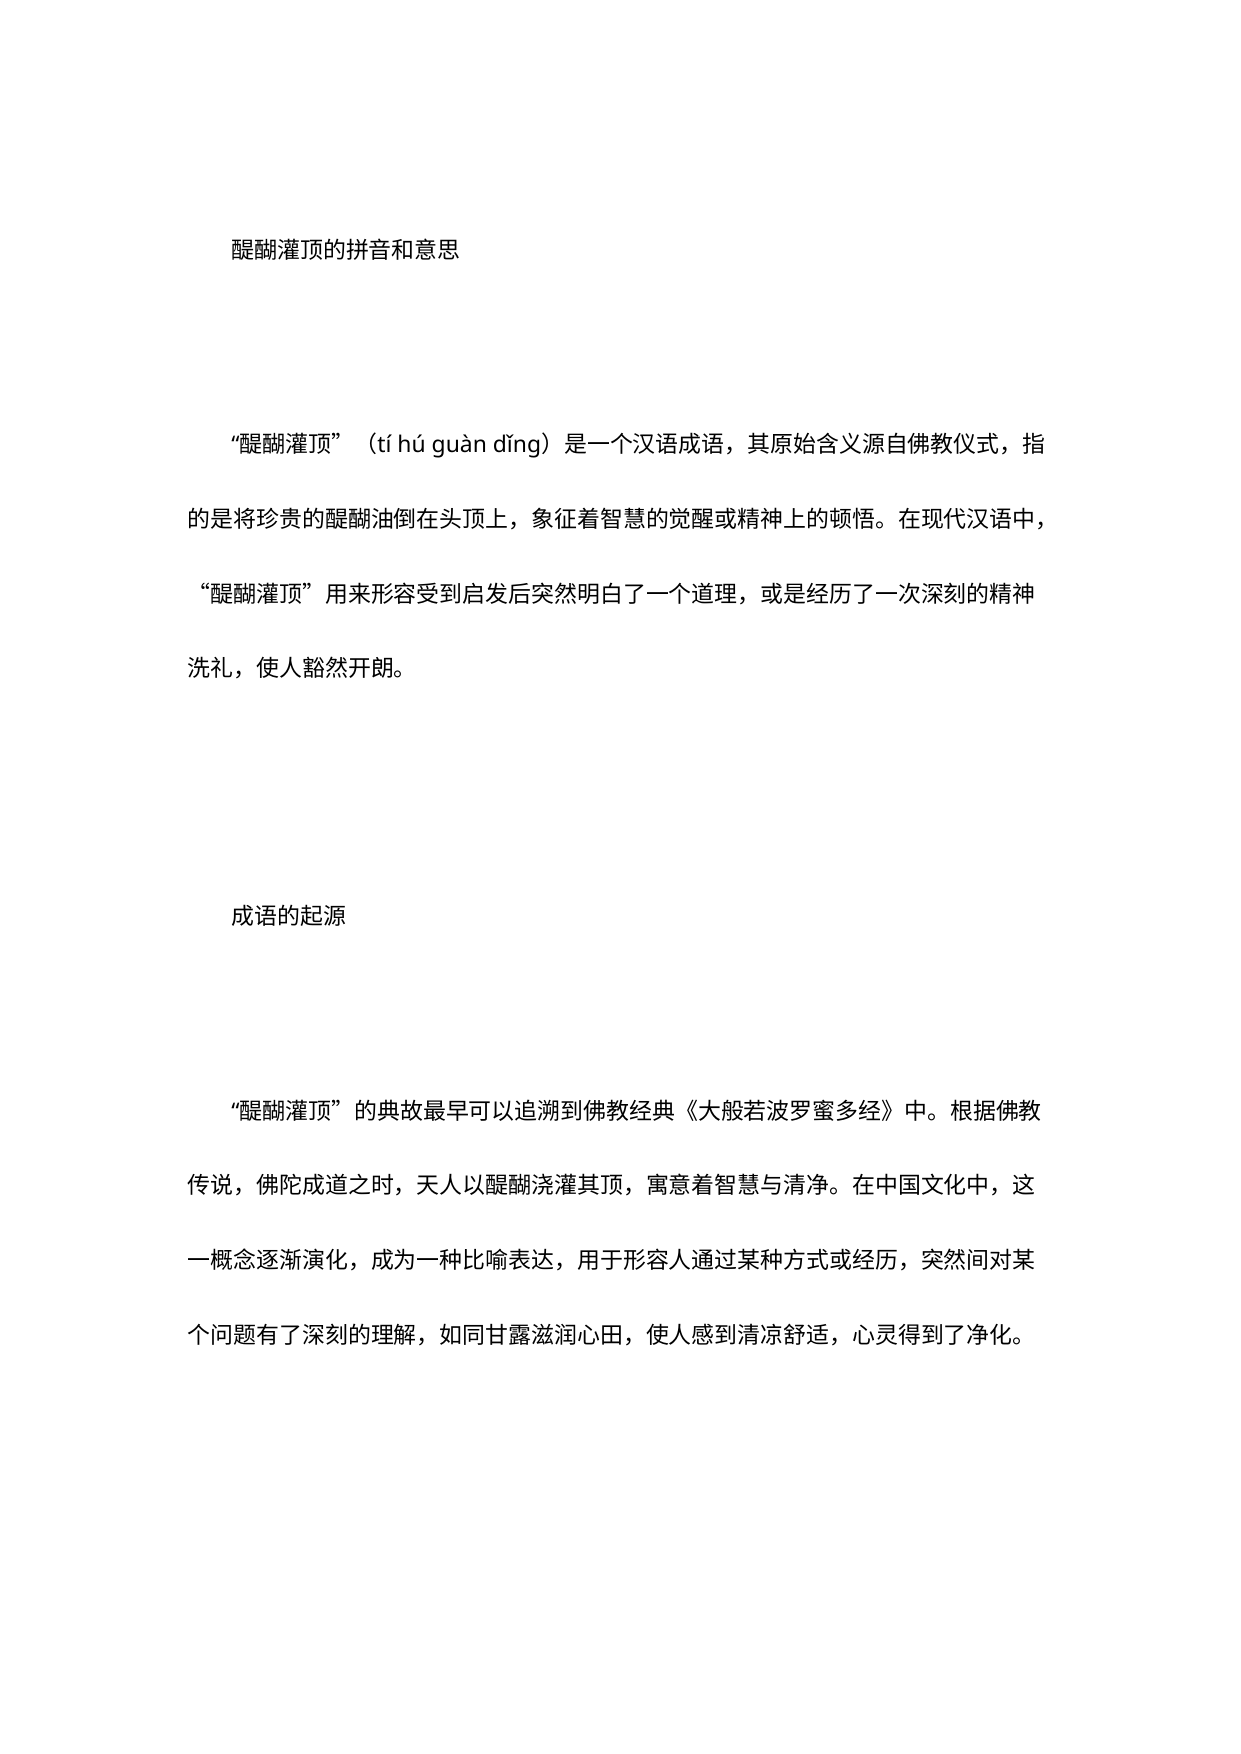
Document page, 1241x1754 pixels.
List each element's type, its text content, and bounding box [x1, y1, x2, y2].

text “醍醐灌顶”（tí hú guàn dǐng）是一个汉语成语，其原始含义源自佛教仪式，指的是将珍贵的醍醐油倒在头顶上，象征着智慧的觉醒或精神上的顿悟。在现代汉语中，“醍醐灌顶”用来形容受到启发后突然明白了一个道理，或是经历了一次深刻的精神洗礼，使人豁然开朗。 [187, 410, 1053, 699]
text 醍醐灌顶的拼音和意思 [187, 216, 1053, 281]
text 成语的起源 [187, 882, 1053, 947]
text “醍醐灌顶”的典故最早可以追溯到佛教经典《大般若波罗蜜多经》中。根据佛教传说，佛陀成道之时，天人以醍醐浇灌其顶，寓意着智慧与清净。在中国文化中，这一概念逐渐演化，成为一种比喻表达，用于形容人通过某种方式或经历，突然间对某个问题有了深刻的理解，如同甘露滋润心田，使人感到清凉舒适，心灵得到了净化。 [187, 1077, 1053, 1366]
